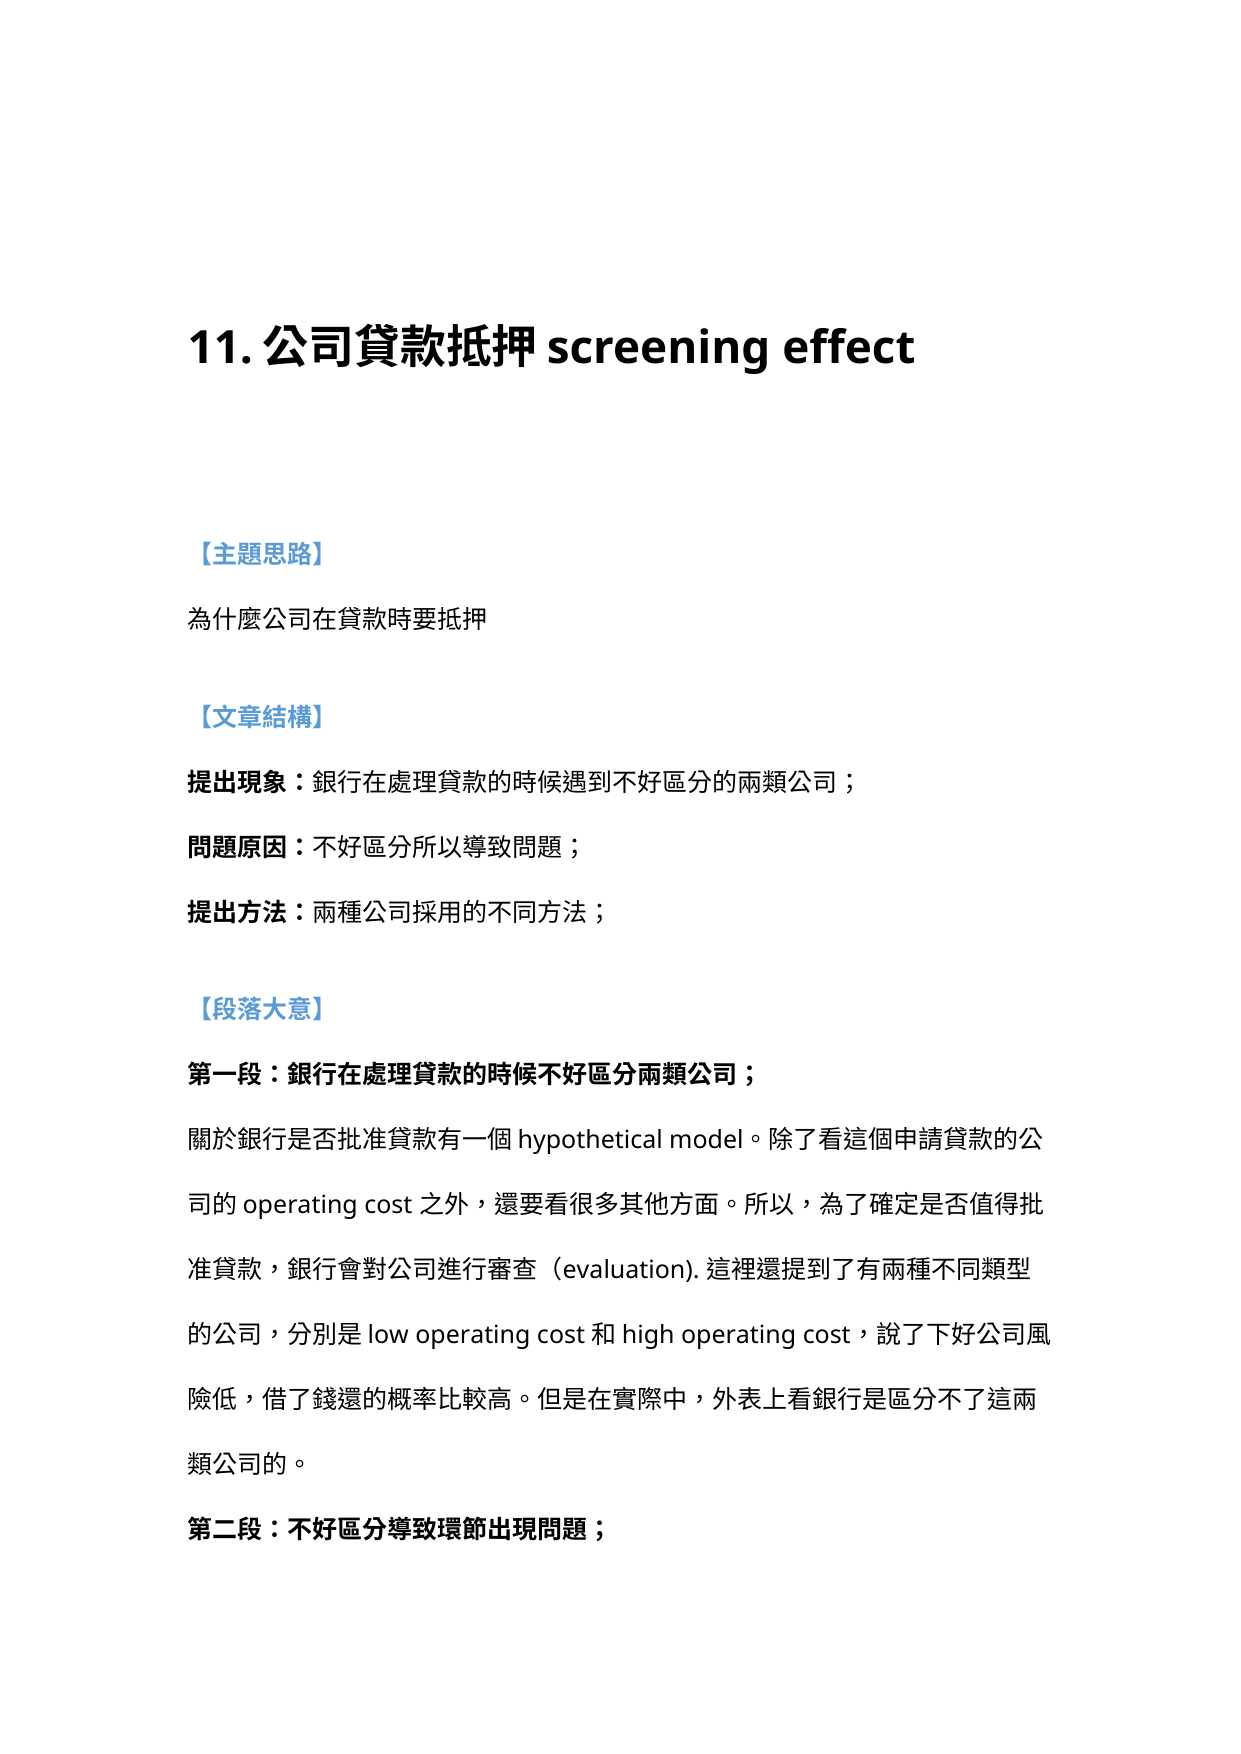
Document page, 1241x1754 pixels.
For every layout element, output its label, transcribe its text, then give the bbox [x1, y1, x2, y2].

text 提出方法：兩種公司採用的不同方法； [187, 878, 1053, 943]
subtitle 公司貸款抵押screening effect [187, 295, 1053, 392]
text 第一段：銀行在處理貸款的時候不好區分兩類公司； [187, 1041, 1053, 1106]
text 【段落大意】 [187, 976, 1053, 1041]
text 第二段：不好區分導致環節出現問題； [187, 1496, 1053, 1561]
text 【文章結構】 [187, 683, 1053, 748]
text 為什麼公司在貸款時要抵押 [187, 586, 1053, 651]
text 【主題思路】 [187, 521, 1053, 586]
text 關於銀行是否批准貸款有一個hypothetical model。除了看這個申請貸款的公司的operating cost 之外，還要看很多其他方面。所以，為了確定是否值得批准貸款，銀行會對公司進行審查（evaluation). 這裡還提到了有兩種不同類型的公司，分別是low operating cost 和high operating cost，說了下好公司風險低，借了錢還的概率比較高。但是在實際中，外表上看銀行是區分不了這兩類公司的。 [187, 1106, 1053, 1496]
text 問題原因：不好區分所以導致問題； [187, 813, 1053, 878]
text 提出現象：銀行在處理貸款的時候遇到不好區分的兩類公司； [187, 748, 1053, 813]
